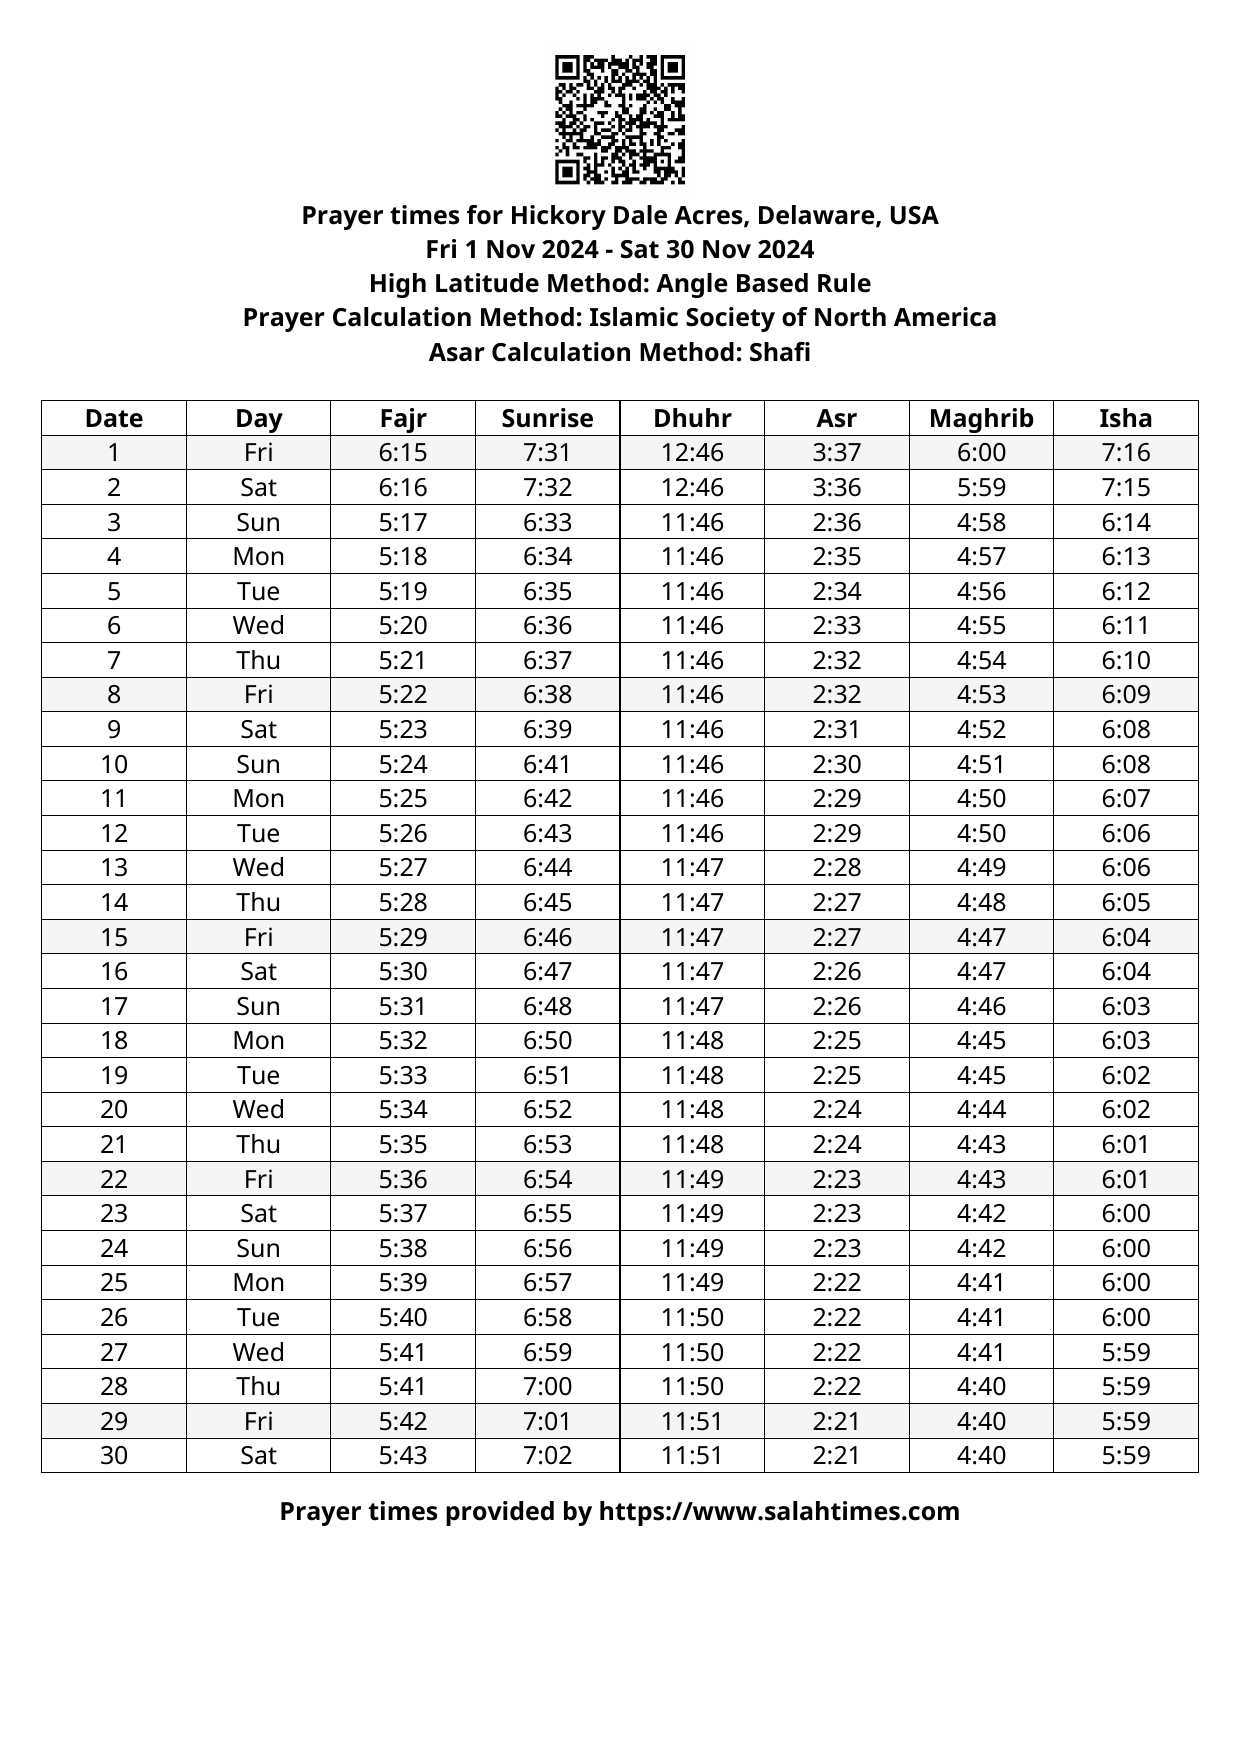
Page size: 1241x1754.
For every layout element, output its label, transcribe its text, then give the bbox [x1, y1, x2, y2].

table_header Maghrib [910, 401, 1053, 434]
table_cell 12 [42, 816, 186, 849]
table_cell 4:51 [910, 747, 1053, 780]
table_cell 7:02 [476, 1439, 619, 1472]
table_cell 11:49 [621, 1231, 764, 1264]
table_cell 2:22 [765, 1266, 909, 1299]
table_cell 5:41 [331, 1369, 475, 1403]
table_cell 3:36 [765, 470, 909, 504]
table_cell 11:46 [621, 712, 764, 746]
table_cell 11:49 [621, 1266, 764, 1299]
table_cell 13 [42, 851, 186, 884]
table_cell 11:48 [621, 1127, 764, 1161]
table_cell 4:50 [910, 781, 1053, 815]
table_cell 2:23 [765, 1196, 909, 1230]
table_cell 2:30 [765, 747, 909, 780]
table_cell 4:57 [910, 539, 1053, 573]
table_cell Tue [187, 574, 330, 607]
table_cell 5:30 [331, 954, 475, 988]
table_header Day [187, 401, 330, 434]
table_cell 2:36 [765, 505, 909, 538]
table_cell 2:24 [765, 1093, 909, 1126]
table_cell 2:27 [765, 885, 909, 919]
table_cell 4:48 [910, 885, 1053, 919]
table_cell 5:28 [331, 885, 475, 919]
table_cell Thu [187, 1369, 330, 1403]
table_cell 6:05 [1054, 885, 1198, 919]
table_cell 4:41 [910, 1335, 1053, 1368]
table_cell 5:18 [331, 539, 475, 573]
table_cell 11:47 [621, 885, 764, 919]
table_cell 11:49 [621, 1196, 764, 1230]
table_cell 4:58 [910, 505, 1053, 538]
table_cell 6:36 [476, 609, 619, 642]
table_cell 5:19 [331, 574, 475, 607]
table_cell 6:09 [1054, 678, 1198, 711]
table_cell 6:02 [1054, 1093, 1198, 1126]
table_cell 5:32 [331, 1024, 475, 1057]
table_cell 11:51 [621, 1439, 764, 1472]
table_cell Thu [187, 885, 330, 919]
table_cell 5:40 [331, 1300, 475, 1334]
table_cell 6:04 [1054, 954, 1198, 988]
table_cell 6:16 [331, 470, 475, 504]
table_header Fajr [331, 401, 475, 434]
table_cell 10 [42, 747, 186, 780]
table_cell Wed [187, 851, 330, 884]
table_cell 2:23 [765, 1162, 909, 1195]
text High Latitude Method: Angle Based Rule [42, 266, 1198, 300]
table_cell 27 [42, 1335, 186, 1368]
table_cell 11:46 [621, 574, 764, 607]
table_cell Fri [187, 1162, 330, 1195]
table_cell 6:00 [1054, 1196, 1198, 1230]
table_cell 7:32 [476, 470, 619, 504]
table_cell 5 [42, 574, 186, 607]
table_cell 4:42 [910, 1196, 1053, 1230]
table_cell 11:47 [621, 920, 764, 953]
table_cell 7 [42, 643, 186, 677]
table_cell 15 [42, 920, 186, 953]
table_cell 6:44 [476, 851, 619, 884]
table_cell Sat [187, 470, 330, 504]
table_cell 2:26 [765, 989, 909, 1022]
table_cell 6:01 [1054, 1127, 1198, 1161]
table_cell 6:47 [476, 954, 619, 988]
table_cell 6:34 [476, 539, 619, 573]
table_cell 6:00 [910, 436, 1053, 469]
table_cell 11:46 [621, 539, 764, 573]
table_cell Sat [187, 954, 330, 988]
table_cell 4:53 [910, 678, 1053, 711]
table_cell 5:34 [331, 1093, 475, 1126]
table_cell 6:11 [1054, 609, 1198, 642]
table_cell 4:52 [910, 712, 1053, 746]
table_cell Fri [187, 1404, 330, 1437]
table_cell 6:46 [476, 920, 619, 953]
table_cell 6:39 [476, 712, 619, 746]
table_header Asr [765, 401, 909, 434]
table_cell 8 [42, 678, 186, 711]
table_cell 6:35 [476, 574, 619, 607]
table_cell Tue [187, 1058, 330, 1092]
table_cell 4:54 [910, 643, 1053, 677]
table_header Dhuhr [621, 401, 764, 434]
table_cell 2:27 [765, 920, 909, 953]
table_cell 2:33 [765, 609, 909, 642]
table_header Isha [1054, 401, 1198, 434]
table_cell 4:45 [910, 1024, 1053, 1057]
text Prayer Calculation Method: Islamic Society of North America [42, 300, 1198, 334]
table_cell 7:00 [476, 1369, 619, 1403]
table_cell Sun [187, 505, 330, 538]
table_cell 6:03 [1054, 1024, 1198, 1057]
table_cell 5:59 [910, 470, 1053, 504]
table_cell 11:48 [621, 1058, 764, 1092]
table_cell 6:00 [1054, 1266, 1198, 1299]
table_cell 6:12 [1054, 574, 1198, 607]
table_cell 5:23 [331, 712, 475, 746]
table_cell 5:21 [331, 643, 475, 677]
table_cell 5:59 [1054, 1369, 1198, 1403]
table_cell 30 [42, 1439, 186, 1472]
table_cell 22 [42, 1162, 186, 1195]
table_cell 5:59 [1054, 1335, 1198, 1368]
table_cell 11:46 [621, 505, 764, 538]
table_cell 6:48 [476, 989, 619, 1022]
picture [542, 41, 699, 198]
table_cell 2:22 [765, 1369, 909, 1403]
table_cell 6:53 [476, 1127, 619, 1161]
table_cell 6:33 [476, 505, 619, 538]
table_cell 23 [42, 1196, 186, 1230]
table_cell 11:50 [621, 1300, 764, 1334]
table_cell 5:38 [331, 1231, 475, 1264]
table_cell 6:14 [1054, 505, 1198, 538]
table_cell 5:59 [1054, 1439, 1198, 1472]
table_cell 7:31 [476, 436, 619, 469]
table_cell 2:28 [765, 851, 909, 884]
table_cell 6:10 [1054, 643, 1198, 677]
table_cell 7:16 [1054, 436, 1198, 469]
table_cell 4:40 [910, 1439, 1053, 1472]
table_cell Mon [187, 1266, 330, 1299]
table_cell Fri [187, 678, 330, 711]
table_cell 5:37 [331, 1196, 475, 1230]
table_cell Tue [187, 1300, 330, 1334]
table_cell Wed [187, 609, 330, 642]
table_cell 1 [42, 436, 186, 469]
table_cell 6:00 [1054, 1300, 1198, 1334]
table_cell 2:26 [765, 954, 909, 988]
table_cell 4:46 [910, 989, 1053, 1022]
table_cell 11:46 [621, 678, 764, 711]
table_cell 4:40 [910, 1369, 1053, 1403]
table_cell 6:00 [1054, 1231, 1198, 1264]
table_cell 6:52 [476, 1093, 619, 1126]
table_cell 2:24 [765, 1127, 909, 1161]
table_cell 12:46 [621, 436, 764, 469]
table_cell 6:15 [331, 436, 475, 469]
table_cell 26 [42, 1300, 186, 1334]
table_cell Fri [187, 920, 330, 953]
table_cell 14 [42, 885, 186, 919]
table_cell 4:55 [910, 609, 1053, 642]
table_cell 4:40 [910, 1404, 1053, 1437]
table_cell 11:46 [621, 781, 764, 815]
table_cell 5:22 [331, 678, 475, 711]
table_cell 4:49 [910, 851, 1053, 884]
table_cell 2:25 [765, 1024, 909, 1057]
table_cell 5:35 [331, 1127, 475, 1161]
table_cell Sun [187, 989, 330, 1022]
table_cell 9 [42, 712, 186, 746]
table_cell 2:22 [765, 1335, 909, 1368]
table_cell 11:46 [621, 609, 764, 642]
table_cell 21 [42, 1127, 186, 1161]
table_cell 2:31 [765, 712, 909, 746]
table_cell 6:07 [1054, 781, 1198, 815]
table_cell 2:23 [765, 1231, 909, 1264]
table_cell 11:50 [621, 1369, 764, 1403]
table_cell 17 [42, 989, 186, 1022]
table_cell 11:48 [621, 1024, 764, 1057]
table_cell 11:47 [621, 954, 764, 988]
table_cell 4:41 [910, 1300, 1053, 1334]
table_cell 6:37 [476, 643, 619, 677]
table_cell Thu [187, 1127, 330, 1161]
table_cell Mon [187, 781, 330, 815]
table_cell 7:15 [1054, 470, 1198, 504]
table_header Sunrise [476, 401, 619, 434]
text Prayer times for Hickory Dale Acres, Delaware, USA [42, 198, 1198, 232]
table_cell 6:08 [1054, 712, 1198, 746]
table_cell 2:34 [765, 574, 909, 607]
table_cell 6:42 [476, 781, 619, 815]
table_cell 6:51 [476, 1058, 619, 1092]
table_cell 6:45 [476, 885, 619, 919]
table_cell 28 [42, 1369, 186, 1403]
table_cell 4:56 [910, 574, 1053, 607]
table_cell 2:29 [765, 781, 909, 815]
table_cell 5:26 [331, 816, 475, 849]
table_cell 6:54 [476, 1162, 619, 1195]
table_cell 18 [42, 1024, 186, 1057]
table_cell 11:49 [621, 1162, 764, 1195]
table_cell 6:06 [1054, 816, 1198, 849]
table_cell 5:31 [331, 989, 475, 1022]
table_cell Wed [187, 1093, 330, 1126]
table_cell Mon [187, 539, 330, 573]
table_cell Sat [187, 712, 330, 746]
table_cell 5:25 [331, 781, 475, 815]
table_cell 4:43 [910, 1127, 1053, 1161]
table_cell 3 [42, 505, 186, 538]
table_cell 3:37 [765, 436, 909, 469]
table_cell 20 [42, 1093, 186, 1126]
table_header Date [42, 401, 186, 434]
table_cell 5:27 [331, 851, 475, 884]
table_cell 6:55 [476, 1196, 619, 1230]
table_cell 6:57 [476, 1266, 619, 1299]
table_cell 5:36 [331, 1162, 475, 1195]
table_cell 5:20 [331, 609, 475, 642]
table_cell 11:46 [621, 747, 764, 780]
text Asar Calculation Method: Shafi [42, 334, 1198, 368]
table_cell 16 [42, 954, 186, 988]
text Fri 1 Nov 2024 - Sat 30 Nov 2024 [42, 232, 1198, 266]
table_cell 6:56 [476, 1231, 619, 1264]
table_cell 4:43 [910, 1162, 1053, 1195]
table_cell 4:47 [910, 954, 1053, 988]
table_cell 6:06 [1054, 851, 1198, 884]
table_cell 6:01 [1054, 1162, 1198, 1195]
table_cell Thu [187, 643, 330, 677]
table_cell 12:46 [621, 470, 764, 504]
table_cell 6:58 [476, 1300, 619, 1334]
table_cell 6:08 [1054, 747, 1198, 780]
table_cell 19 [42, 1058, 186, 1092]
table_cell 4:50 [910, 816, 1053, 849]
table_cell 6:38 [476, 678, 619, 711]
table_cell 5:43 [331, 1439, 475, 1472]
table_cell 11:46 [621, 643, 764, 677]
table_cell Wed [187, 1335, 330, 1368]
table_cell 5:42 [331, 1404, 475, 1437]
table_cell Tue [187, 816, 330, 849]
table_cell 2:25 [765, 1058, 909, 1092]
table_cell 11:50 [621, 1335, 764, 1368]
table_cell 4:42 [910, 1231, 1053, 1264]
table_cell Fri [187, 436, 330, 469]
table_cell 4 [42, 539, 186, 573]
table_cell 4:45 [910, 1058, 1053, 1092]
text Prayer times provided by https://www.salahtimes.com [42, 1494, 1198, 1528]
table_cell 2:32 [765, 678, 909, 711]
table_cell 6:04 [1054, 920, 1198, 953]
table_cell 5:24 [331, 747, 475, 780]
table_cell 11:48 [621, 1093, 764, 1126]
table_cell 2:29 [765, 816, 909, 849]
table_cell 6:13 [1054, 539, 1198, 573]
table_cell 11:51 [621, 1404, 764, 1437]
table_cell 6 [42, 609, 186, 642]
table_cell Sat [187, 1439, 330, 1472]
table_cell 5:17 [331, 505, 475, 538]
table_cell 11:47 [621, 989, 764, 1022]
table_cell 6:02 [1054, 1058, 1198, 1092]
table_cell 29 [42, 1404, 186, 1437]
table_cell 4:47 [910, 920, 1053, 953]
table_cell Mon [187, 1024, 330, 1057]
table_cell 2:21 [765, 1404, 909, 1437]
table_cell 5:33 [331, 1058, 475, 1092]
table_cell Sun [187, 1231, 330, 1264]
table_cell 6:59 [476, 1335, 619, 1368]
table_cell 5:41 [331, 1335, 475, 1368]
table_cell 2:21 [765, 1439, 909, 1472]
table_cell 6:41 [476, 747, 619, 780]
table_cell 4:44 [910, 1093, 1053, 1126]
table_cell 5:39 [331, 1266, 475, 1299]
table_cell 6:50 [476, 1024, 619, 1057]
table_cell Sun [187, 747, 330, 780]
table_cell 25 [42, 1266, 186, 1299]
table_cell 11:46 [621, 816, 764, 849]
table_cell 2:32 [765, 643, 909, 677]
table_cell 6:43 [476, 816, 619, 849]
table_cell 5:59 [1054, 1404, 1198, 1437]
table_cell 11 [42, 781, 186, 815]
table_cell 7:01 [476, 1404, 619, 1437]
table_cell 2:22 [765, 1300, 909, 1334]
table_cell 5:29 [331, 920, 475, 953]
table_cell 4:41 [910, 1266, 1053, 1299]
table_cell 2 [42, 470, 186, 504]
table_cell 2:35 [765, 539, 909, 573]
table_cell 24 [42, 1231, 186, 1264]
table_cell 11:47 [621, 851, 764, 884]
table_cell Sat [187, 1196, 330, 1230]
table_cell 6:03 [1054, 989, 1198, 1022]
